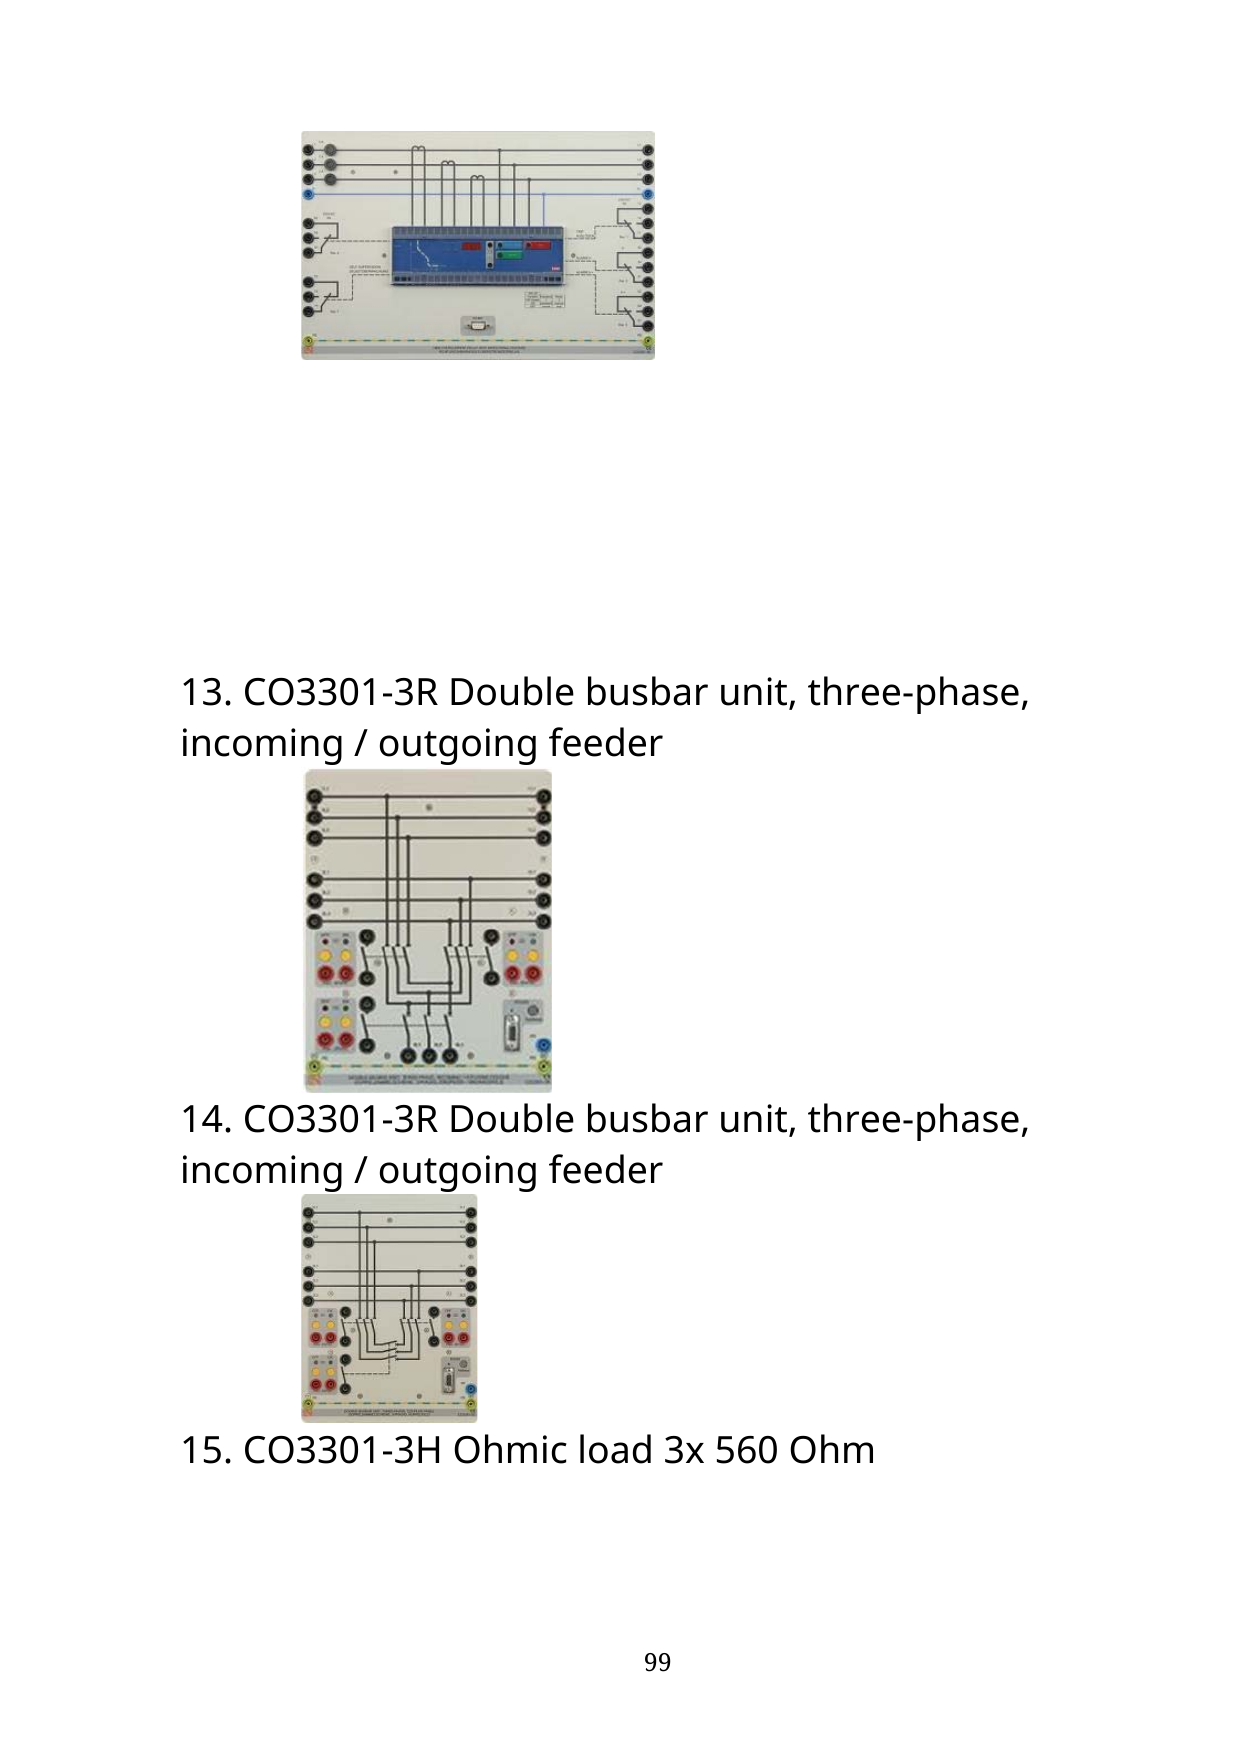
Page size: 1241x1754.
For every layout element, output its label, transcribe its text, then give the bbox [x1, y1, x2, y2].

picture [301, 1194, 478, 1423]
picture [301, 767, 552, 1093]
picture [301, 131, 655, 360]
text 14. CO3301-3R Double busbar unit, three-phase, incoming / outgoing feeder [180, 1093, 1135, 1195]
text 13. CO3301-3R Double busbar unit, three-phase, incoming / outgoing feeder [180, 666, 1135, 768]
text 15. CO3301-3H Ohmic load 3x 560 Ohm [180, 1423, 1135, 1474]
